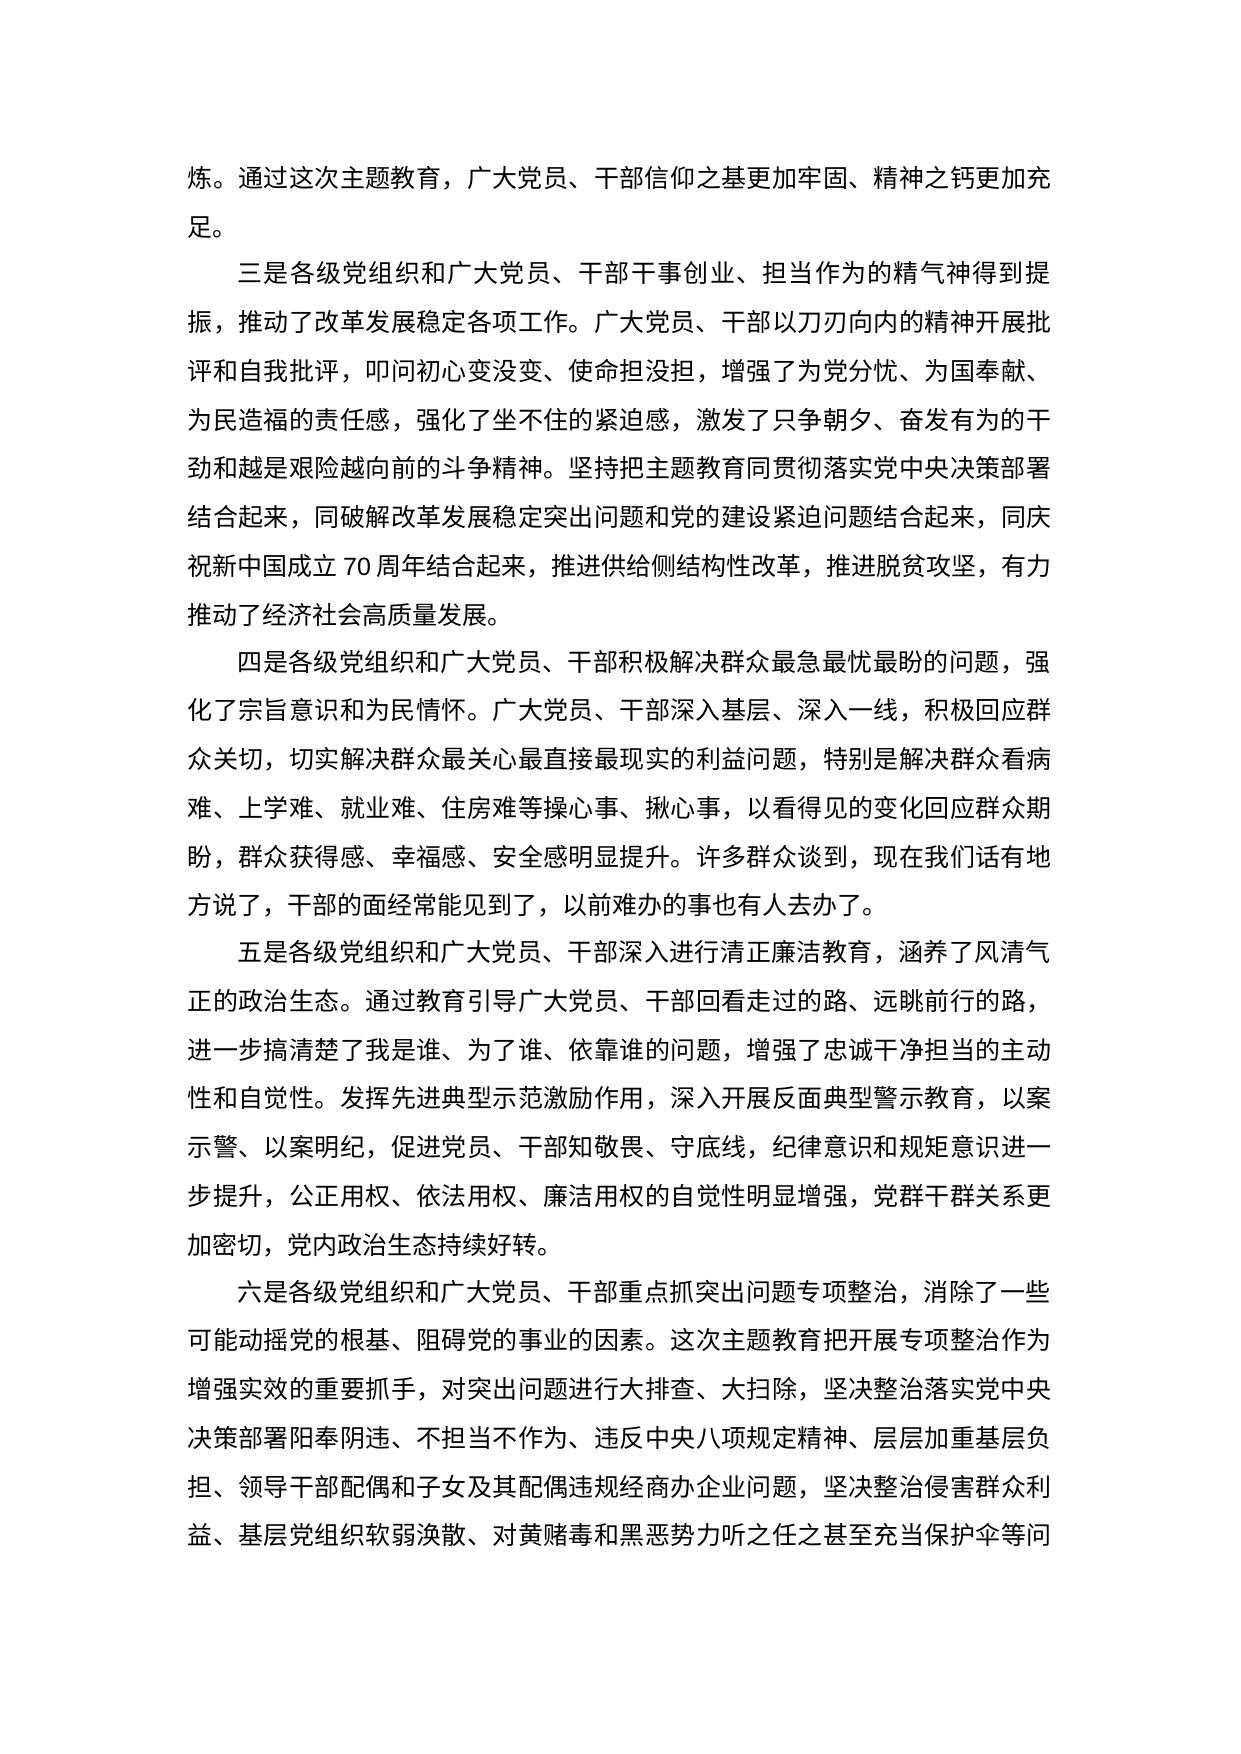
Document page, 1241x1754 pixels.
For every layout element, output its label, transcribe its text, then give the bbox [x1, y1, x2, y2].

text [187, 162, 1053, 243]
text 四是各级党组织和广大党员、干部积极解决群众最急最忧最盼的问题，强化了宗旨意识和为民情怀。广大党员、干部深入基层、深入一线，积极回应群众关切，切实解决群众最关心最直接最现实的利益问题，特别是解决群众看病难、上学难、就业难、住房难等操心事、揪心事，以看得见的变化回应群众期盼，群众获得感、幸福感、安全感明显提升。许多群众谈到，现在我们话有地方说了，干部的面经常能见到了，以前难办的事也有人去办了。 [187, 646, 1053, 922]
text 五是各级党组织和广大党员、干部深入进行清正廉洁教育，涵养了风清气正的政治生态。通过教育引导广大党员、干部回看走过的路、远眺前行的路，进一步搞清楚了我是谁、为了谁、依靠谁的问题，增强了忠诚干净担当的主动性和自觉性。发挥先进典型示范激励作用，深入开展反面典型警示教育，以案示警、以案明纪，促进党员、干部知敬畏、守底线，纪律意识和规矩意识进一步提升，公正用权、依法用权、廉洁用权的自觉性明显增强，党群干群关系更加密切，党内政治生态持续好转。 [187, 936, 1053, 1261]
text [187, 1276, 1053, 1552]
text 三是各级党组织和广大党员、干部干事创业、担当作为的精气神得到提振，推动了改革发展稳定各项工作。广大党员、干部以刀刃向内的精神开展批评和自我批评，叩问初心变没变、使命担没担，增强了为党分忧、为国奉献、为民造福的责任感，强化了坐不住的紧迫感，激发了只争朝夕、奋发有为的干劲和越是艰险越向前的斗争精神。坚持把主题教育同贯彻落实党中央决策部署结合起来，同破解改革发展稳定突出问题和党的建设紧迫问题结合起来，同庆祝新中国成立70周年结合起来，推进供给侧结构性改革，推进脱贫攻坚，有力推动了经济社会高质量发展。 [187, 258, 1053, 631]
